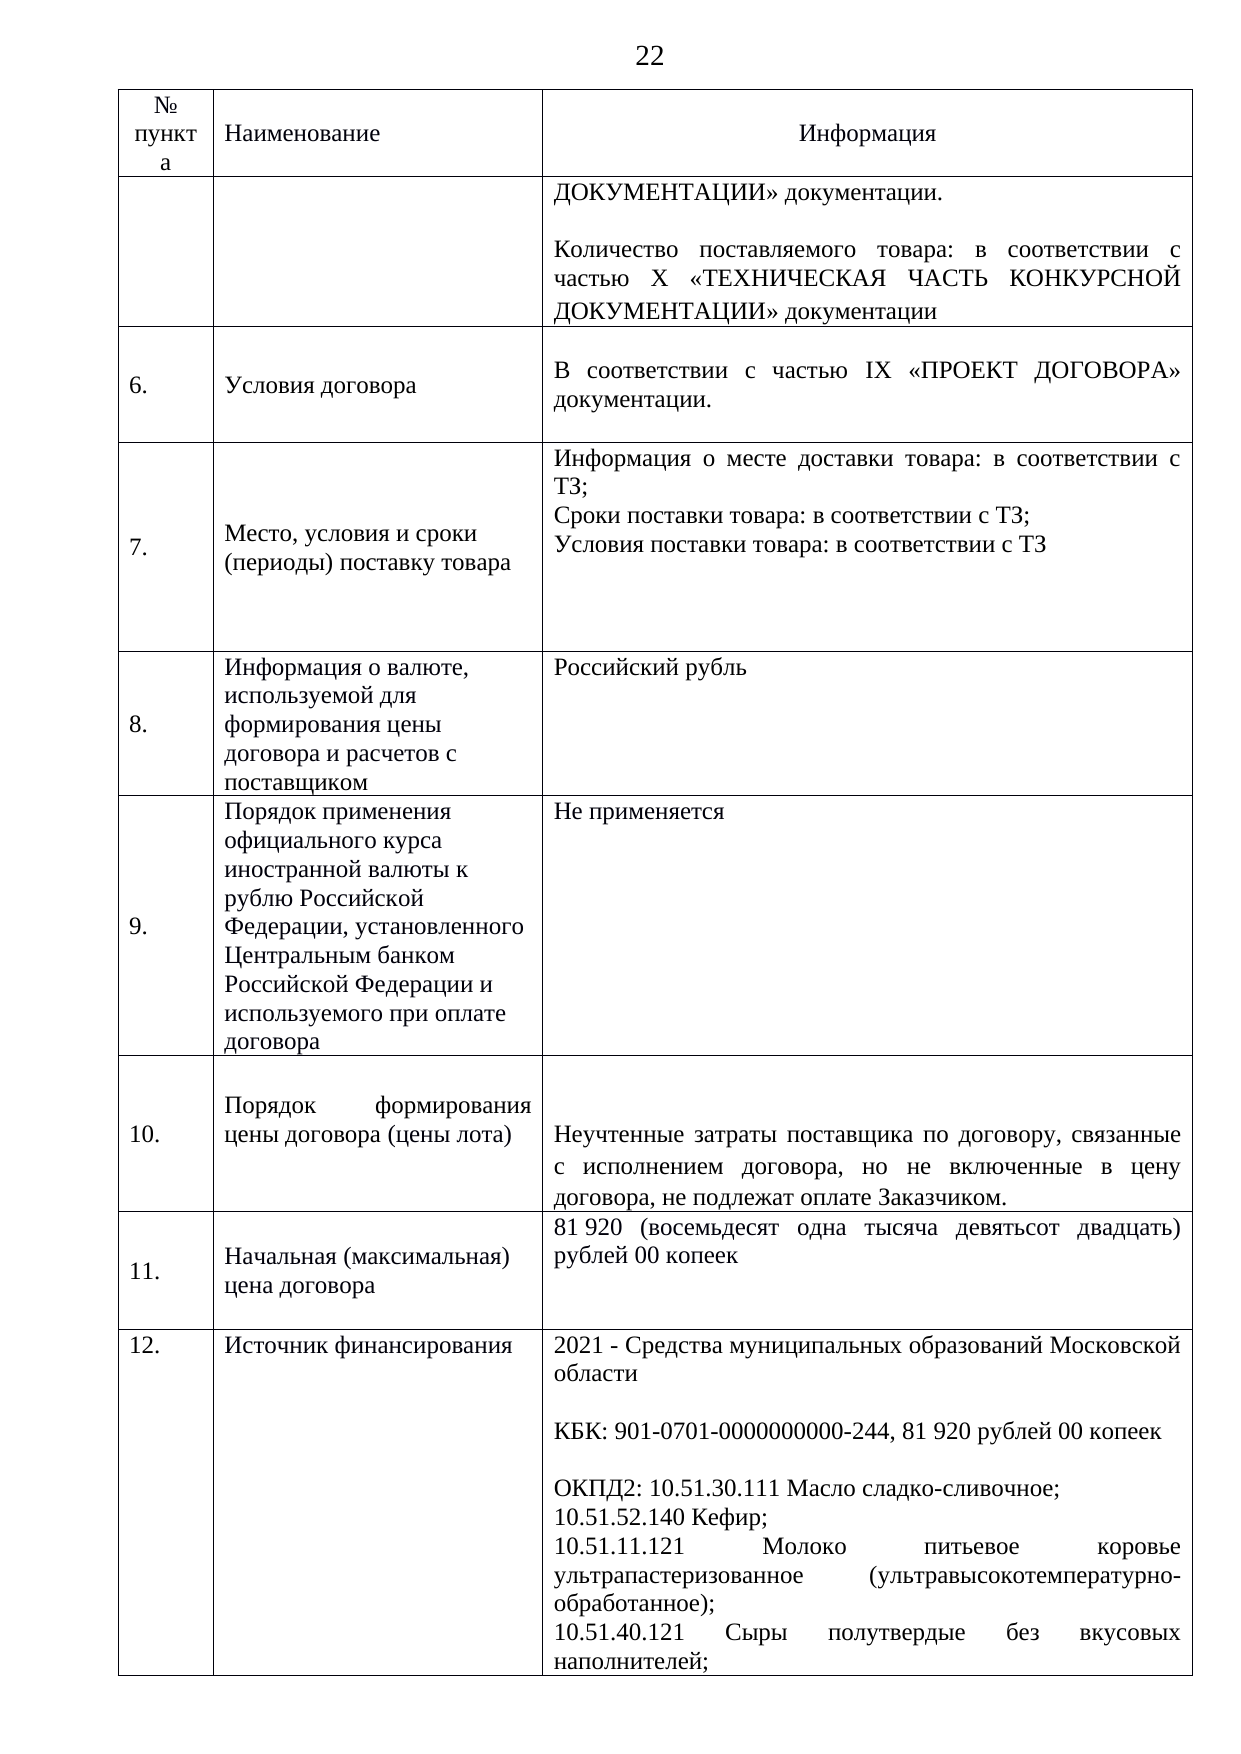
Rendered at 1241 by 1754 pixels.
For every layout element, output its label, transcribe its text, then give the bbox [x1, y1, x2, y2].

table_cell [543, 177, 1192, 326]
table_cell [119, 1330, 213, 1675]
table_header Информация [543, 90, 1192, 176]
table_cell Начальная (максимальная) цена договора [214, 1212, 542, 1329]
table_cell [119, 1212, 213, 1329]
table_cell [119, 796, 213, 1055]
table_cell Российский рубль [543, 652, 1192, 795]
table_cell [119, 177, 213, 326]
table_cell В соответствии с частью IX «ПРОЕКТ ДОГОВОРА» документации. [543, 327, 1192, 442]
table_header Наименование [214, 90, 542, 176]
table_cell Не применяется [543, 796, 1192, 1055]
table_cell Неучтенные затраты поставщика по договору, связанные с исполнением договора, но не включенные в цену договора, не подлежат оплате Заказчиком. [543, 1056, 1192, 1211]
table_cell Условия договора [214, 327, 542, 442]
table_header № пункта [119, 90, 213, 176]
table_cell [119, 443, 213, 651]
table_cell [543, 1330, 1192, 1675]
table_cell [214, 177, 542, 326]
table_cell [119, 327, 213, 442]
table_cell Информация о месте доставки товара: в соответствии с ТЗ; Сроки поставки товара: в соответствии с ТЗ; Условия поставки товара: в соответствии с ТЗ [543, 443, 1192, 651]
table_cell Место, условия и сроки (периоды) поставку товара [214, 443, 542, 651]
table_cell [119, 652, 213, 795]
table_cell Информация о валюте, используемой для формирования цены договора и расчетов с поставщиком [214, 652, 542, 795]
table_cell 81 920 (восемьдесят одна тысяча девятьсот двадцать) рублей 00 копеек [543, 1212, 1192, 1329]
table_cell [119, 1056, 213, 1211]
table_cell Порядок применения официального курса иностранной валюты к рублю Российской Федерации, установленного Центральным банком Российской Федерации и используемого при оплате договора [214, 796, 542, 1055]
table_cell Порядок формирования цены договора (цены лота) [214, 1056, 542, 1211]
table_cell Источник финансирования [214, 1330, 542, 1675]
